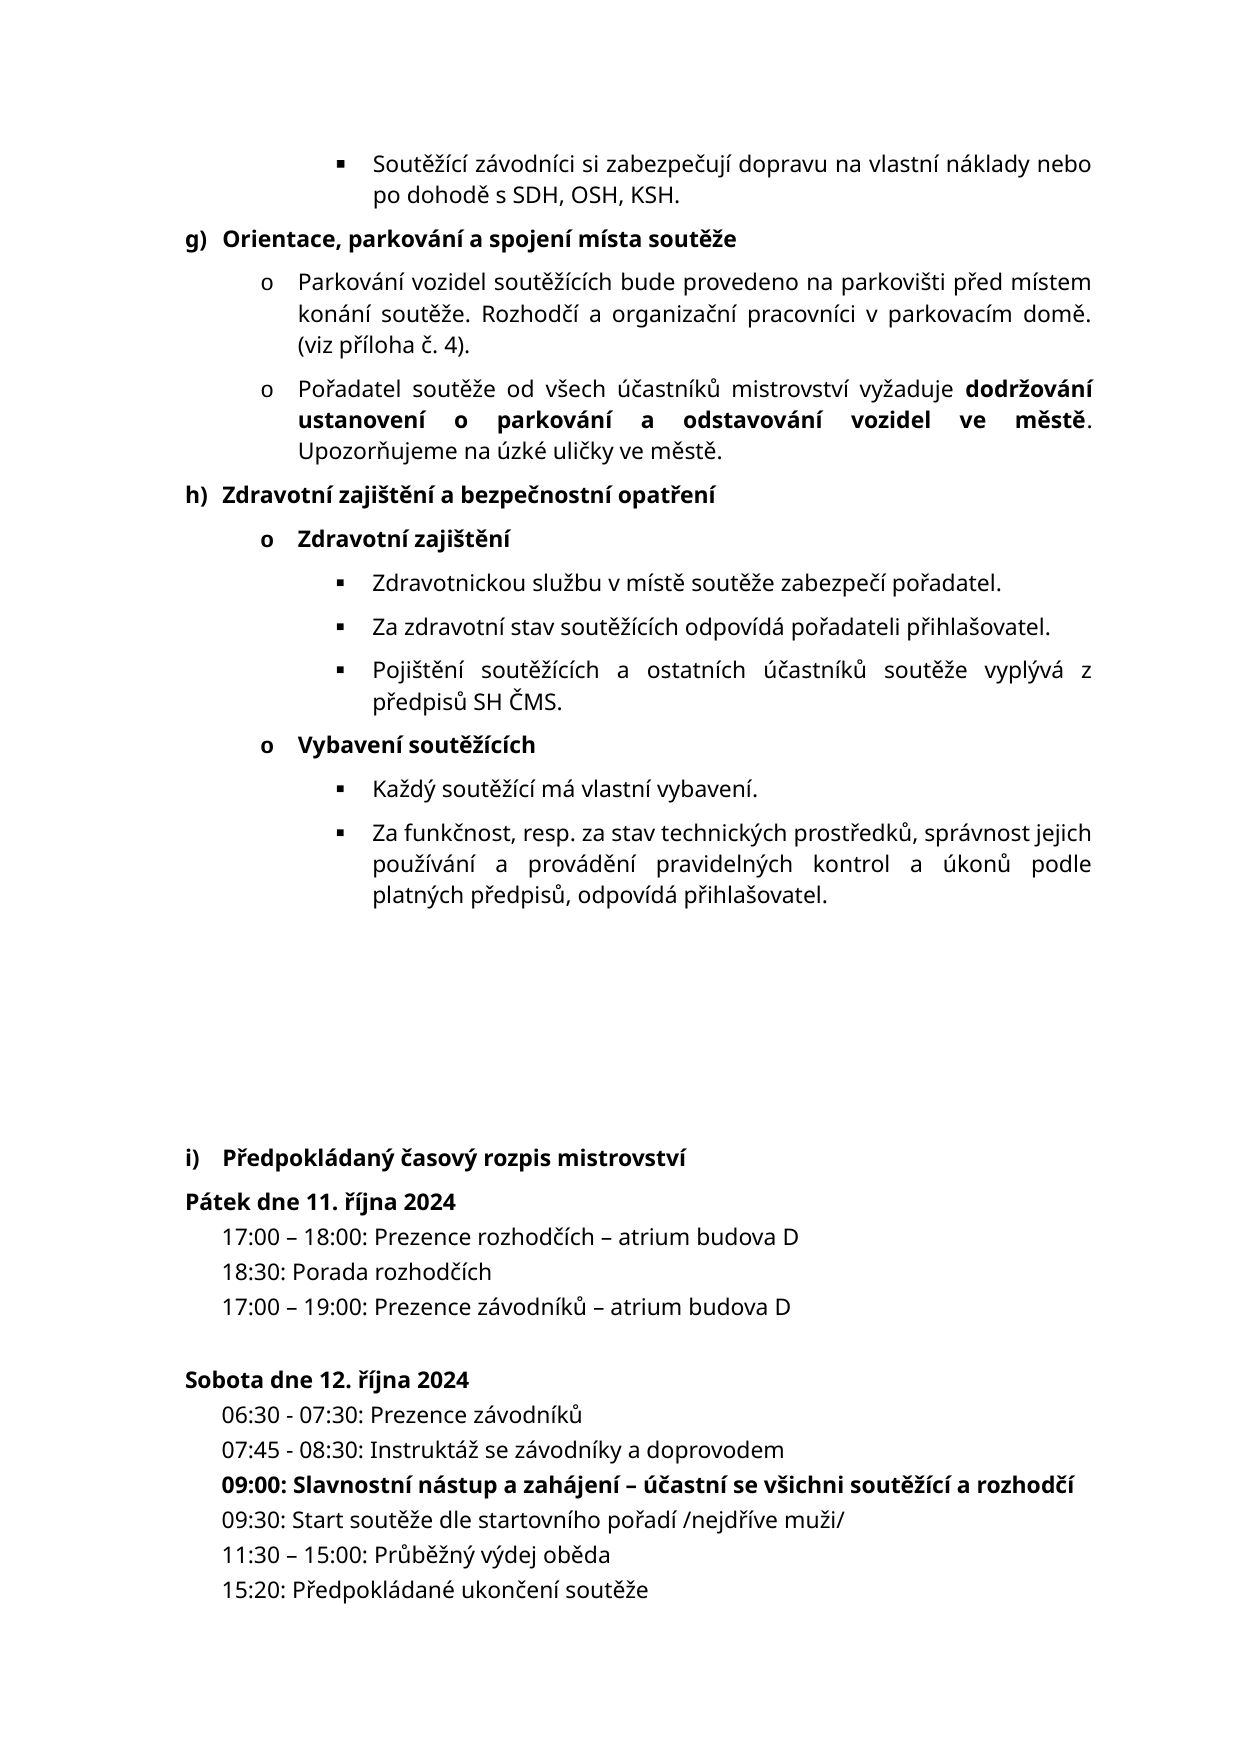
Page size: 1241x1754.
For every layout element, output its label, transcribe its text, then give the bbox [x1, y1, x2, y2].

list Zdravotní zajištění [260, 523, 1093, 554]
list Soutěžící závodníci si zabezpečují dopravu na vlastní náklady nebo po dohodě s SDH, OSH, KSH. [335, 148, 1093, 210]
list Pořadatel soutěže od všech účastníků mistrovství vyžaduje dodržování ustanovení o parkování a odstavování vozidel ve městě. Upozorňujeme na úzké uličky ve městě. [260, 373, 1093, 467]
text 09:30: Start soutěže dle startovního pořadí /nejdříve muži/ [221, 1504, 1093, 1535]
text 18:30: Porada rozhodčích [221, 1256, 1093, 1287]
list Vybavení soutěžících [260, 729, 1093, 761]
list Za zdravotní stav soutěžících odpovídá pořadateli přihlašovatel. [335, 610, 1093, 642]
text 07:45 - 08:30: Instruktáž se závodníky a doprovodem [221, 1434, 1093, 1465]
list Zdravotní zajištění a bezpečnostní opatření [185, 479, 1093, 510]
list Parkování vozidel soutěžících bude provedeno na parkovišti před místem konání soutěže. Rozhodčí a organizační pracovníci v parkovacím domě. (viz příloha č. 4). [260, 266, 1093, 360]
text 17:00 – 18:00: Prezence rozhodčích – atrium budova D [221, 1221, 1093, 1252]
text 11:30 – 15:00: Průběžný výdej oběda [221, 1539, 1093, 1570]
text 17:00 – 19:00: Prezence závodníků – atrium budova D [221, 1291, 1093, 1360]
list Pojištění soutěžících a ostatních účastníků soutěže vyplývá z předpisů SH ČMS. [335, 654, 1093, 717]
list Zdravotnickou službu v místě soutěže zabezpečí pořadatel. [335, 567, 1093, 598]
text Sobota dne 12. října 2024 [185, 1364, 1093, 1395]
text Pátek dne 11. října 2024 [185, 1186, 1093, 1217]
list Předpokládaný časový rozpis mistrovství [185, 1142, 1093, 1173]
list Každý soutěžící má vlastní vybavení. [335, 773, 1093, 804]
text 15:20: Předpokládané ukončení soutěže [221, 1574, 1093, 1605]
text 09:00: Slavnostní nástup a zahájení – účastní se všichni soutěžící a rozhodčí [221, 1469, 1093, 1500]
list Za funkčnost, resp. za stav technických prostředků, správnost jejich používání a provádění pravidelných kontrol a úkonů podle platných předpisů, odpovídá přihlašovatel. [335, 817, 1093, 911]
text 06:30 - 07:30: Prezence závodníků [221, 1399, 1093, 1430]
list Orientace, parkování a spojení místa soutěže [185, 223, 1093, 254]
